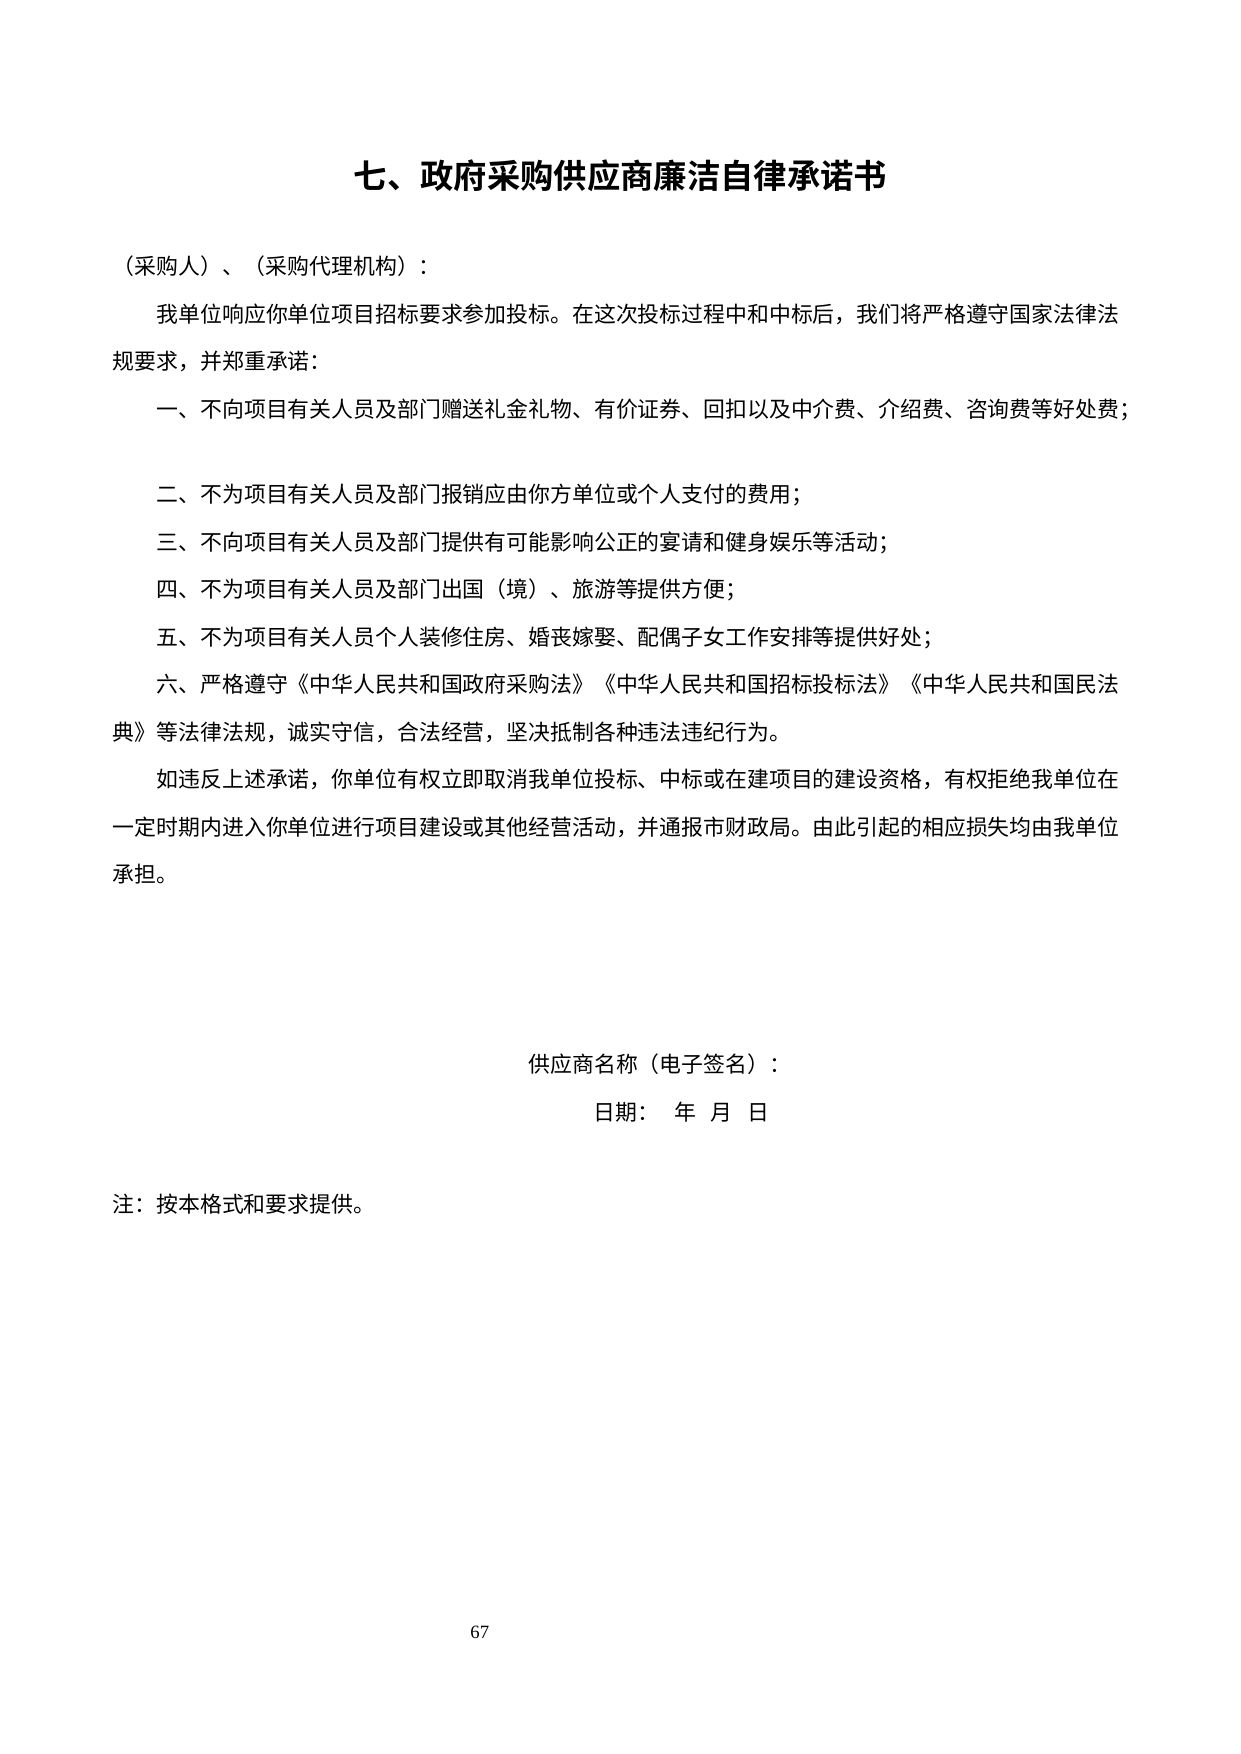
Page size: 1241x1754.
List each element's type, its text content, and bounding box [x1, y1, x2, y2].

text 四、不为项目有关人员及部门出国（境）、旅游等提供方便； [113, 572, 1128, 604]
text 如违反上述承诺，你单位有权立即取消我单位投标、中标或在建项目的建设资格，有权拒绝我单位在一定时期内进入你单位进行项目建设或其他经营活动，并通报市财政局。由此引起的相应损失均由我单位承担。 [113, 762, 1128, 889]
text 六、严格遵守《中华人民共和国政府采购法》《中华人民共和国招标投标法》《中华人民共和国民法典》等法律法规，诚实守信，合法经营，坚决抵制各种违法违纪行为。 [113, 667, 1128, 746]
text 注：按本格式和要求提供。 [112, 1187, 1084, 1218]
text 三、不向项目有关人员及部门提供有可能影响公正的宴请和健身娱乐等活动； [113, 524, 1128, 556]
text 供应商名称（电子签名）： [113, 1047, 1011, 1079]
text 五、不为项目有关人员个人装修住房、婚丧嫁娶、配偶子女工作安排等提供好处； [113, 619, 1128, 651]
text （采购人）、（采购代理机构）： [112, 249, 1128, 281]
text 一、不向项目有关人员及部门赠送礼金礼物、有价证券、回扣以及中介费、介绍费、咨询费等好处费； [113, 392, 1128, 464]
text 日期： 年 月 日 [594, 1094, 1128, 1126]
text 七、政府采购供应商廉洁自律承诺书 [112, 150, 1128, 198]
text 我单位响应你单位项目招标要求参加投标。在这次投标过程中和中标后，我们将严格遵守国家法律法规要求，并郑重承诺： [113, 297, 1128, 376]
text 二、不为项目有关人员及部门报销应由你方单位或个人支付的费用； [113, 477, 1128, 509]
